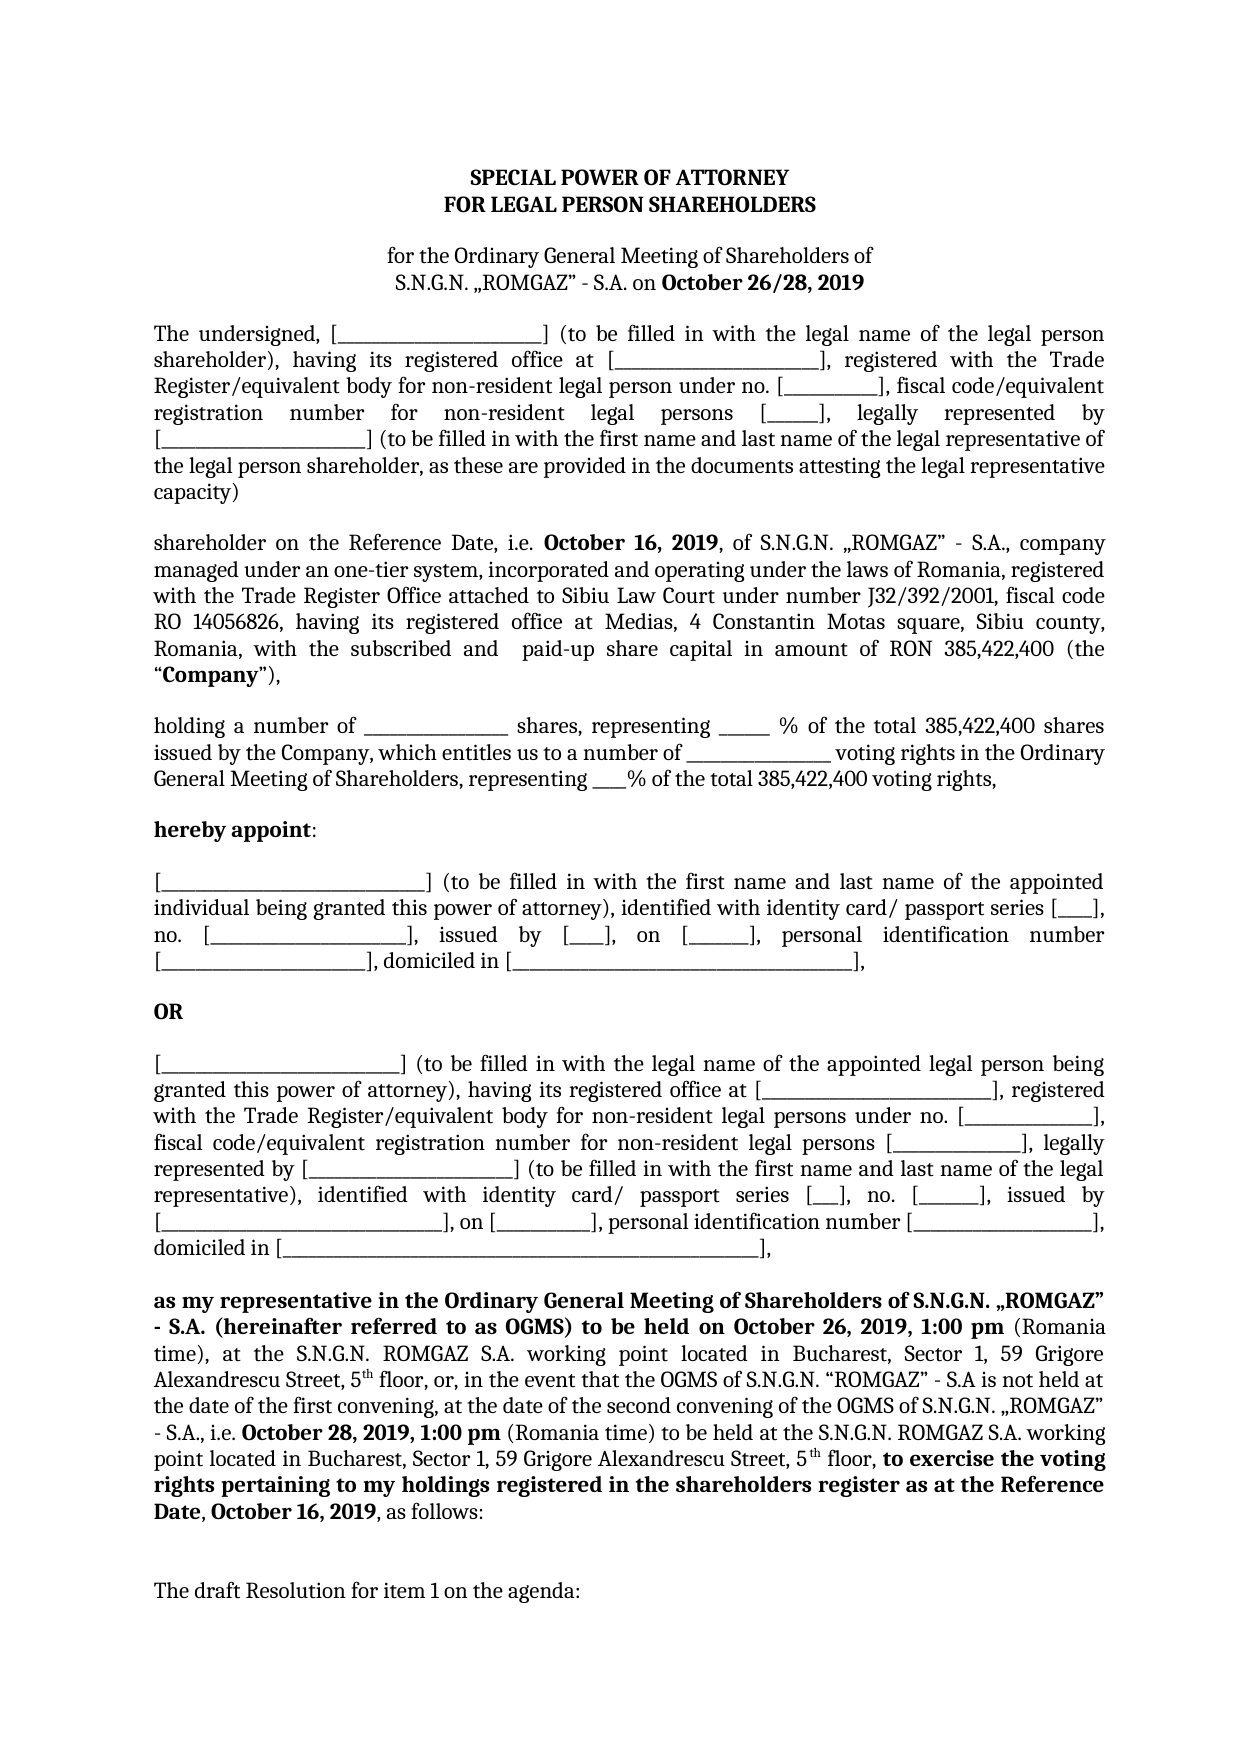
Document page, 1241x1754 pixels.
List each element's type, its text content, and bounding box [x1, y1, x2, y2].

text FOR LEGAL PERSON SHAREHOLDERS [153, 192, 1106, 218]
text The undersigned, [________________________] (to be filled in with the legal name of the legal person shareholder), having its registered office at [________________________], registered with the Trade Register/equivalent body for non-resident legal person under no. [___________], fiscal code/equivalent registration number for non-resident legal persons [______], legally represented by [________________________] (to be filled in with the first name and last name of the legal representative of the legal person shareholder, as these are provided in the documents attesting the legal representative capacity) [153, 321, 1106, 505]
text holding a number of _________________ shares, representing ______ % of the total 385,422,400 shares issued by the Company, which entitles us to a number of _________________ voting rights in the Ordinary General Meeting of Shareholders, representing ____% of the total 385,422,400 voting rights, [153, 713, 1106, 792]
text hereby appoint: [153, 817, 1106, 844]
text shareholder on the Reference Date, i.e. October 16, 2019, of S.N.G.N. „ROMGAZ” - S.A., company managed under an one-tier system, incorporated and operating under the laws of Romania, registered with the Trade Register Office attached to Sibiu Law Court under number J32/392/2001, fiscal code RO 14056826, having its registered office at Medias, 4 Constantin Motas square, Sibiu county, Romania, with the subscribed and paid-up share capital in amount of RON 385,422,400 (the “Company”), [153, 530, 1106, 688]
text [_______________________________] (to be filled in with the first name and last name of the appointed individual being granted this power of attorney), identified with identity card/ passport series [____], no. [_______________________], issued by [____], on [_______], personal identification number [________________________], domiciled in [________________________________________], [153, 869, 1106, 974]
text The draft Resolution for item 1 on the agenda: [153, 1577, 1106, 1604]
text [____________________________] (to be filled in with the legal name of the appointed legal person being granted this power of attorney), having its registered office at [___________________________], registered with the Trade Register/equivalent body for non-resident legal persons under no. [_______________], fiscal code/equivalent registration number for non-resident legal persons [_______________], legally represented by [________________________] (to be filled in with the first name and last name of the legal representative), identified with identity card/ passport series [___], no. [_______], issued by [_________________________________], on [___________], personal identification number [_____________________], domiciled in [________________________________________________________], [153, 1050, 1106, 1261]
text SPECIAL POWER OF ATTORNEY [153, 165, 1106, 192]
text for the Ordinary General Meeting of Shareholders of [153, 243, 1106, 269]
text as my representative in the Ordinary General Meeting of Shareholders of S.N.G.N. „ROMGAZ” - S.A. (hereinafter referred to as OGMS) to be held on October 26, 2019, 1:00 pm (Romania time), at the S.N.G.N. ROMGAZ S.A. working point located in Bucharest, Sector 1, 59 Grigore Alexandrescu Street, 5th floor, or, in the event that the OGMS of S.N.G.N. “ROMGAZ” - S.A is not held at the date of the first convening, at the date of the second convening of the OGMS of S.N.G.N. „ROMGAZ” - S.A., i.e. October 28, 2019, 1:00 pm (Romania time) to be held at the S.N.G.N. ROMGAZ S.A. working point located in Bucharest, Sector 1, 59 Grigore Alexandrescu Street, 5th floor, to exercise the voting rights pertaining to my holdings registered in the shareholders register as at the Reference Date, October 16, 2019, as follows: [153, 1288, 1106, 1525]
text S.N.G.N. „ROMGAZ” - S.A. on October 26/28, 2019 [153, 269, 1106, 296]
text OR [153, 999, 1106, 1025]
